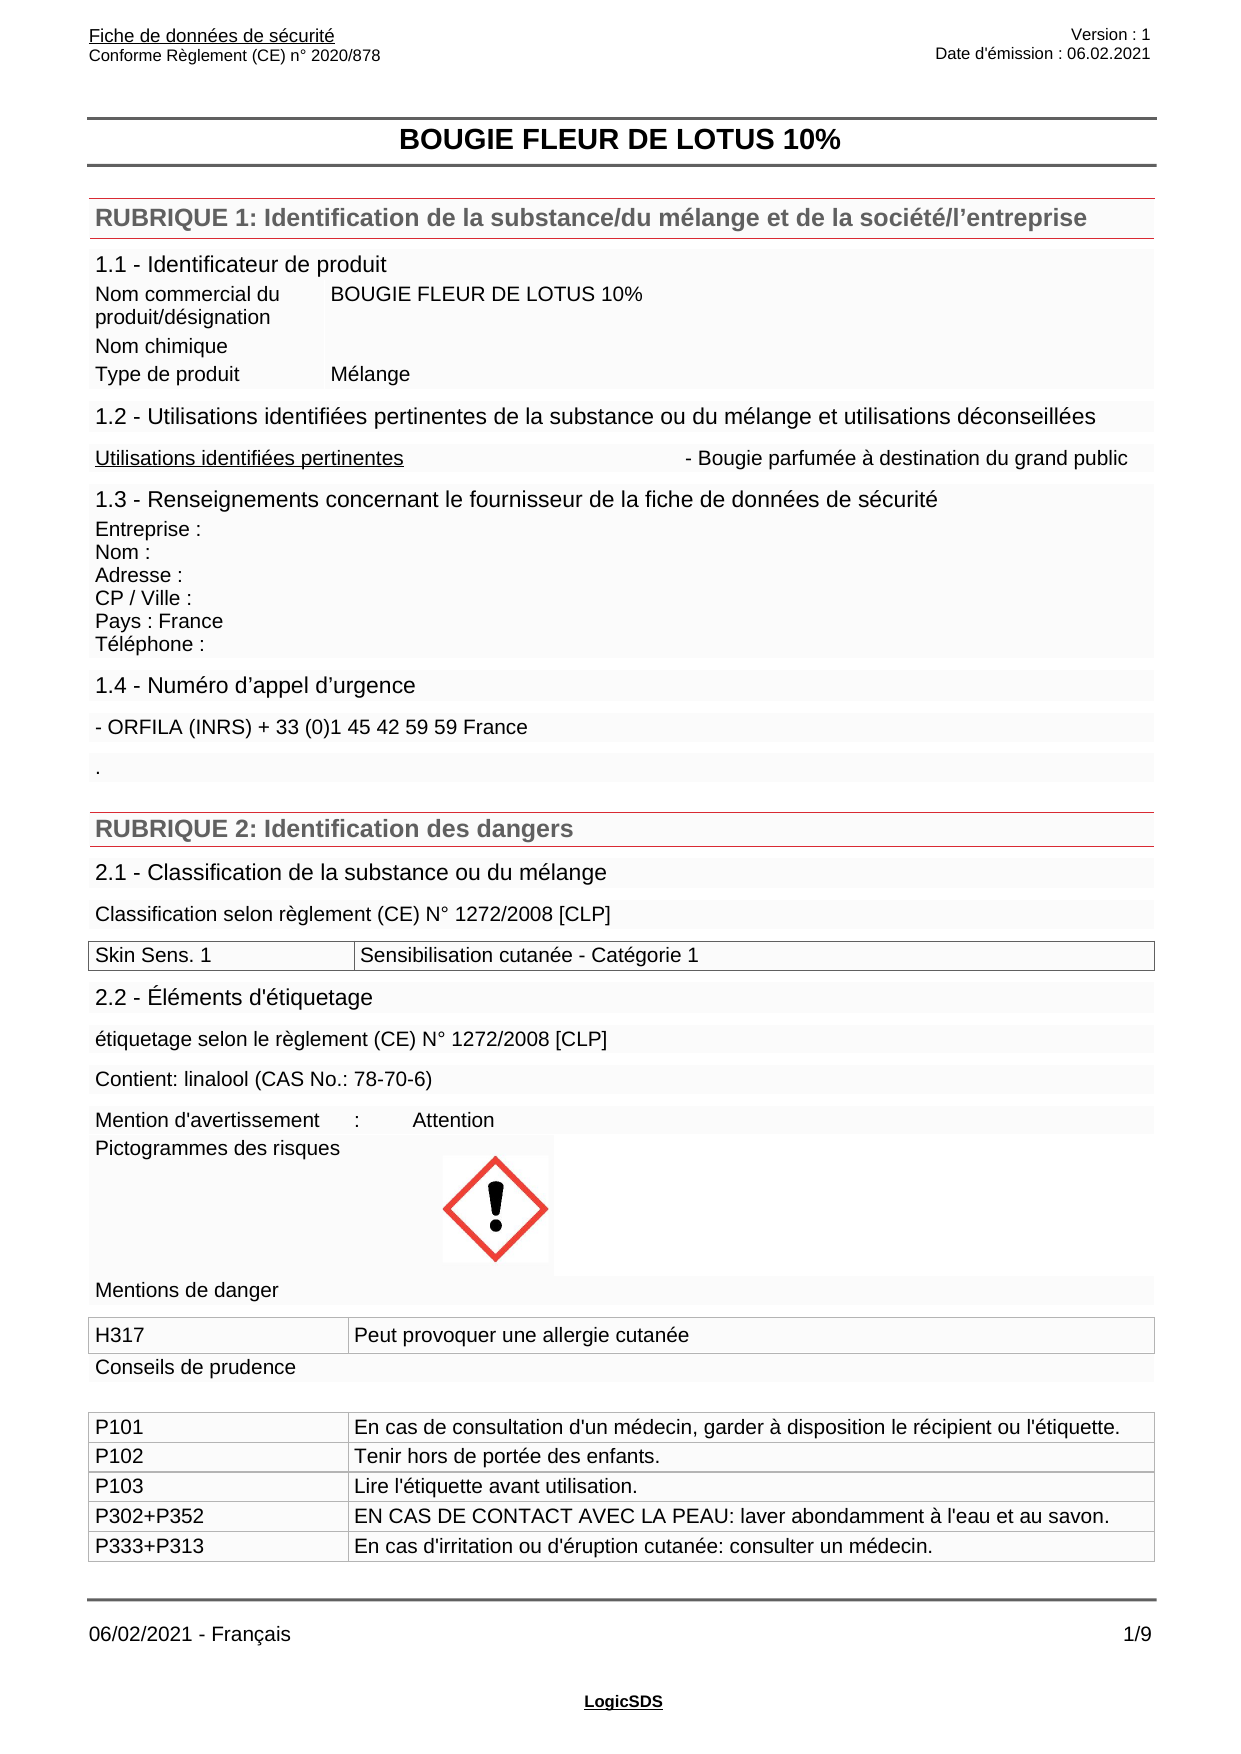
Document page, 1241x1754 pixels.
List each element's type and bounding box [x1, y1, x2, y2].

picture [442, 1137, 549, 1274]
